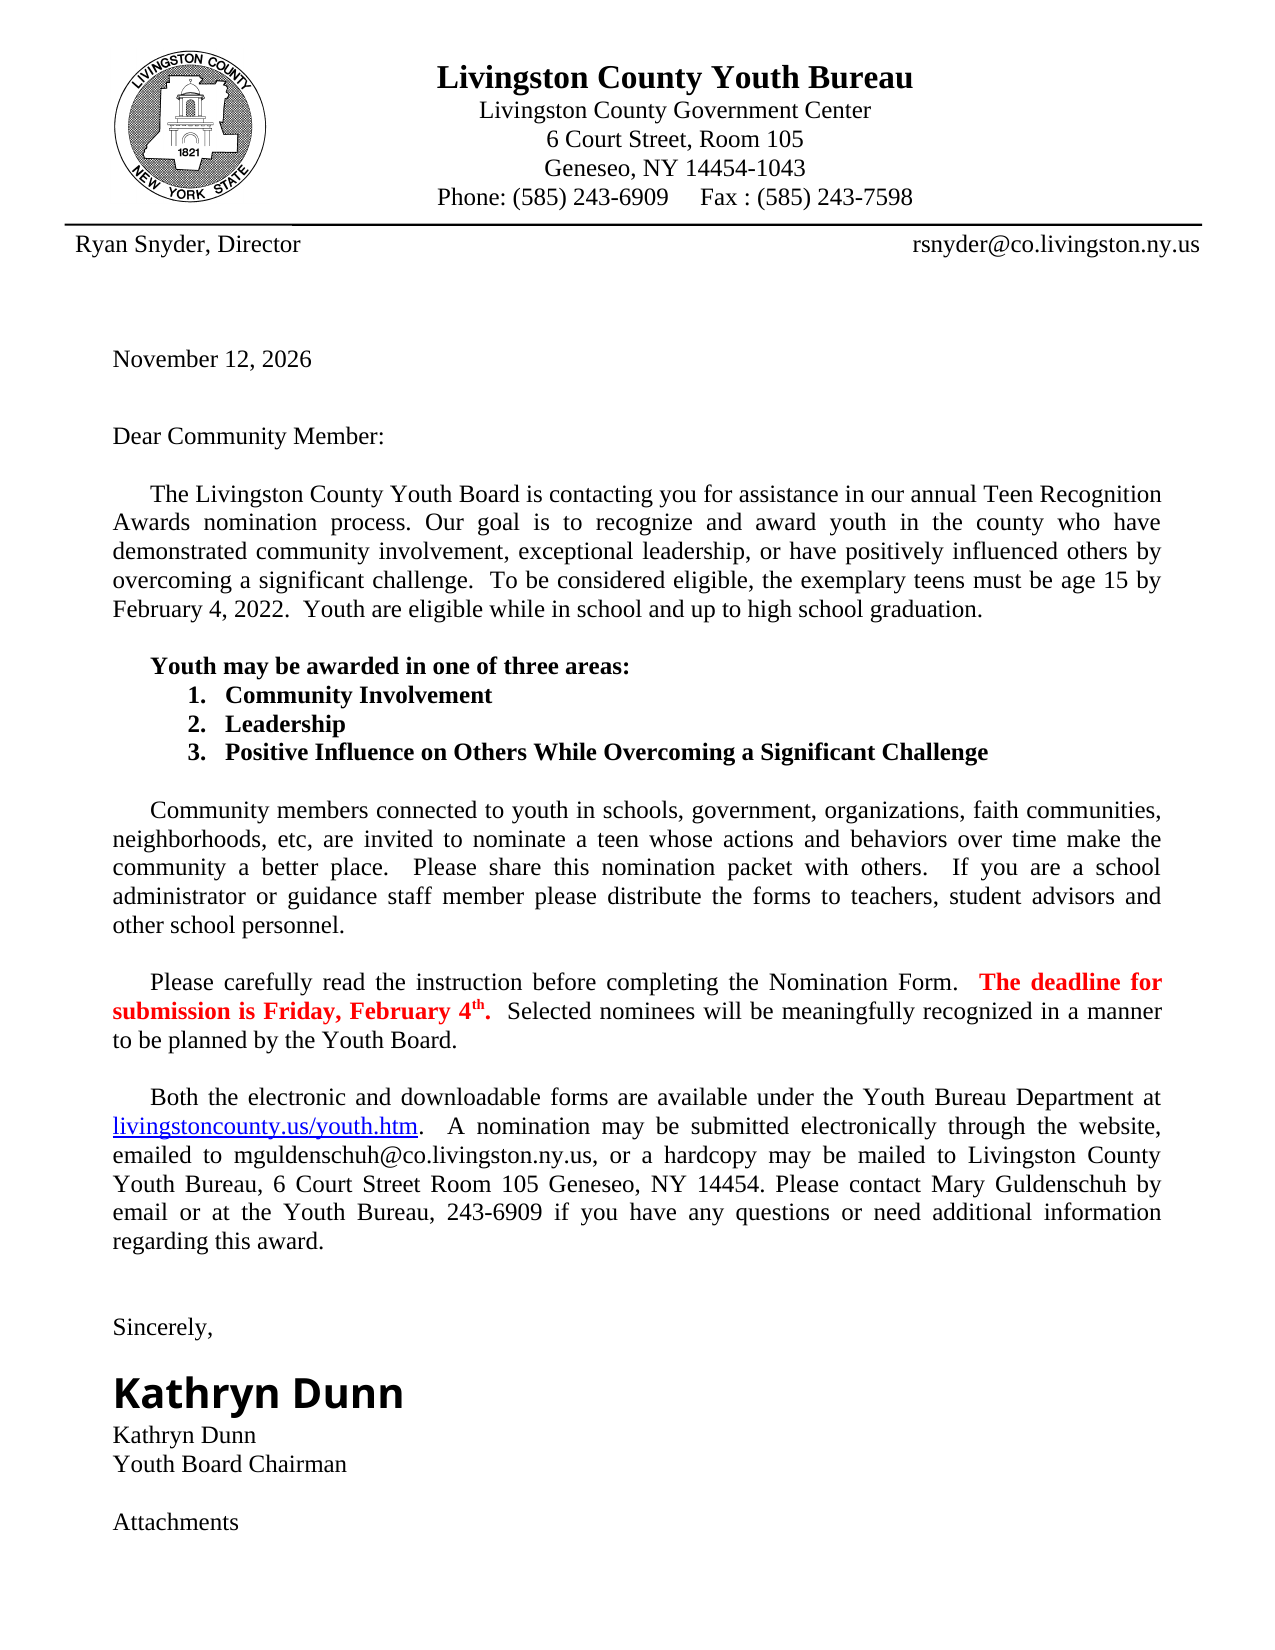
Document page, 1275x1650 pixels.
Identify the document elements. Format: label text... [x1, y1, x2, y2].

text Youth may be awarded in one of three areas: [112, 651, 1162, 680]
subtitle Kathryn Dunn [112, 1364, 1200, 1421]
picture [110, 48, 270, 204]
text December 31, 2021 [112, 344, 1162, 373]
text Sincerely, [112, 1312, 1162, 1341]
text Please carefully read the instruction before completing the Nomination Form. The deadline for submission is Friday, February 4th. Selected nominees will be meaningfully recognized in a manner to be planned by the Youth Board. [112, 967, 1162, 1054]
list Positive Influence on Others While Overcoming a Significant Challenge [187, 737, 1162, 766]
text Attachments [112, 1507, 1125, 1536]
list Community Involvement [187, 680, 1162, 709]
text Youth Board Chairman [112, 1449, 1162, 1478]
text The Livingston County Youth Board is contacting you for assistance in our annual Teen Recognition Awards nomination process. Our goal is to recognize and award youth in the county who have demonstrated community involvement, exceptional leadership, or have positively influenced others by overcoming a significant challenge. To be considered eligible, the exemplary teens must be age 15 by February 4, 2022. Youth are eligible while in school and up to high school graduation. [112, 479, 1162, 622]
list Leadership [187, 709, 1162, 737]
text Kathryn Dunn [112, 1421, 1162, 1449]
text Both the electronic and downloadable forms are available under the Youth Bureau Department at livingstoncounty.us/youth.htm. A nomination may be submitted electronically through the website, emailed to mguldenschuh@co.livingston.ny.us, or a hardcopy may be mailed to Livingston County Youth Bureau, 6 Court Street Room 105 Geneseo, NY 14454. Please contact Mary Guldenschuh by email or at the Youth Bureau, 243-6909 if you have any questions or need additional information regarding this award. [112, 1082, 1162, 1255]
text Community members connected to youth in schools, government, organizations, faith communities, neighborhoods, etc, are invited to nominate a teen whose actions and behaviors over time make the community a better place. Please share this nomination packet with others. If you are a school administrator or guidance staff member please distribute the forms to teachers, student advisors and other school personnel. [112, 795, 1162, 939]
text Dear Community Member: [112, 421, 1162, 450]
